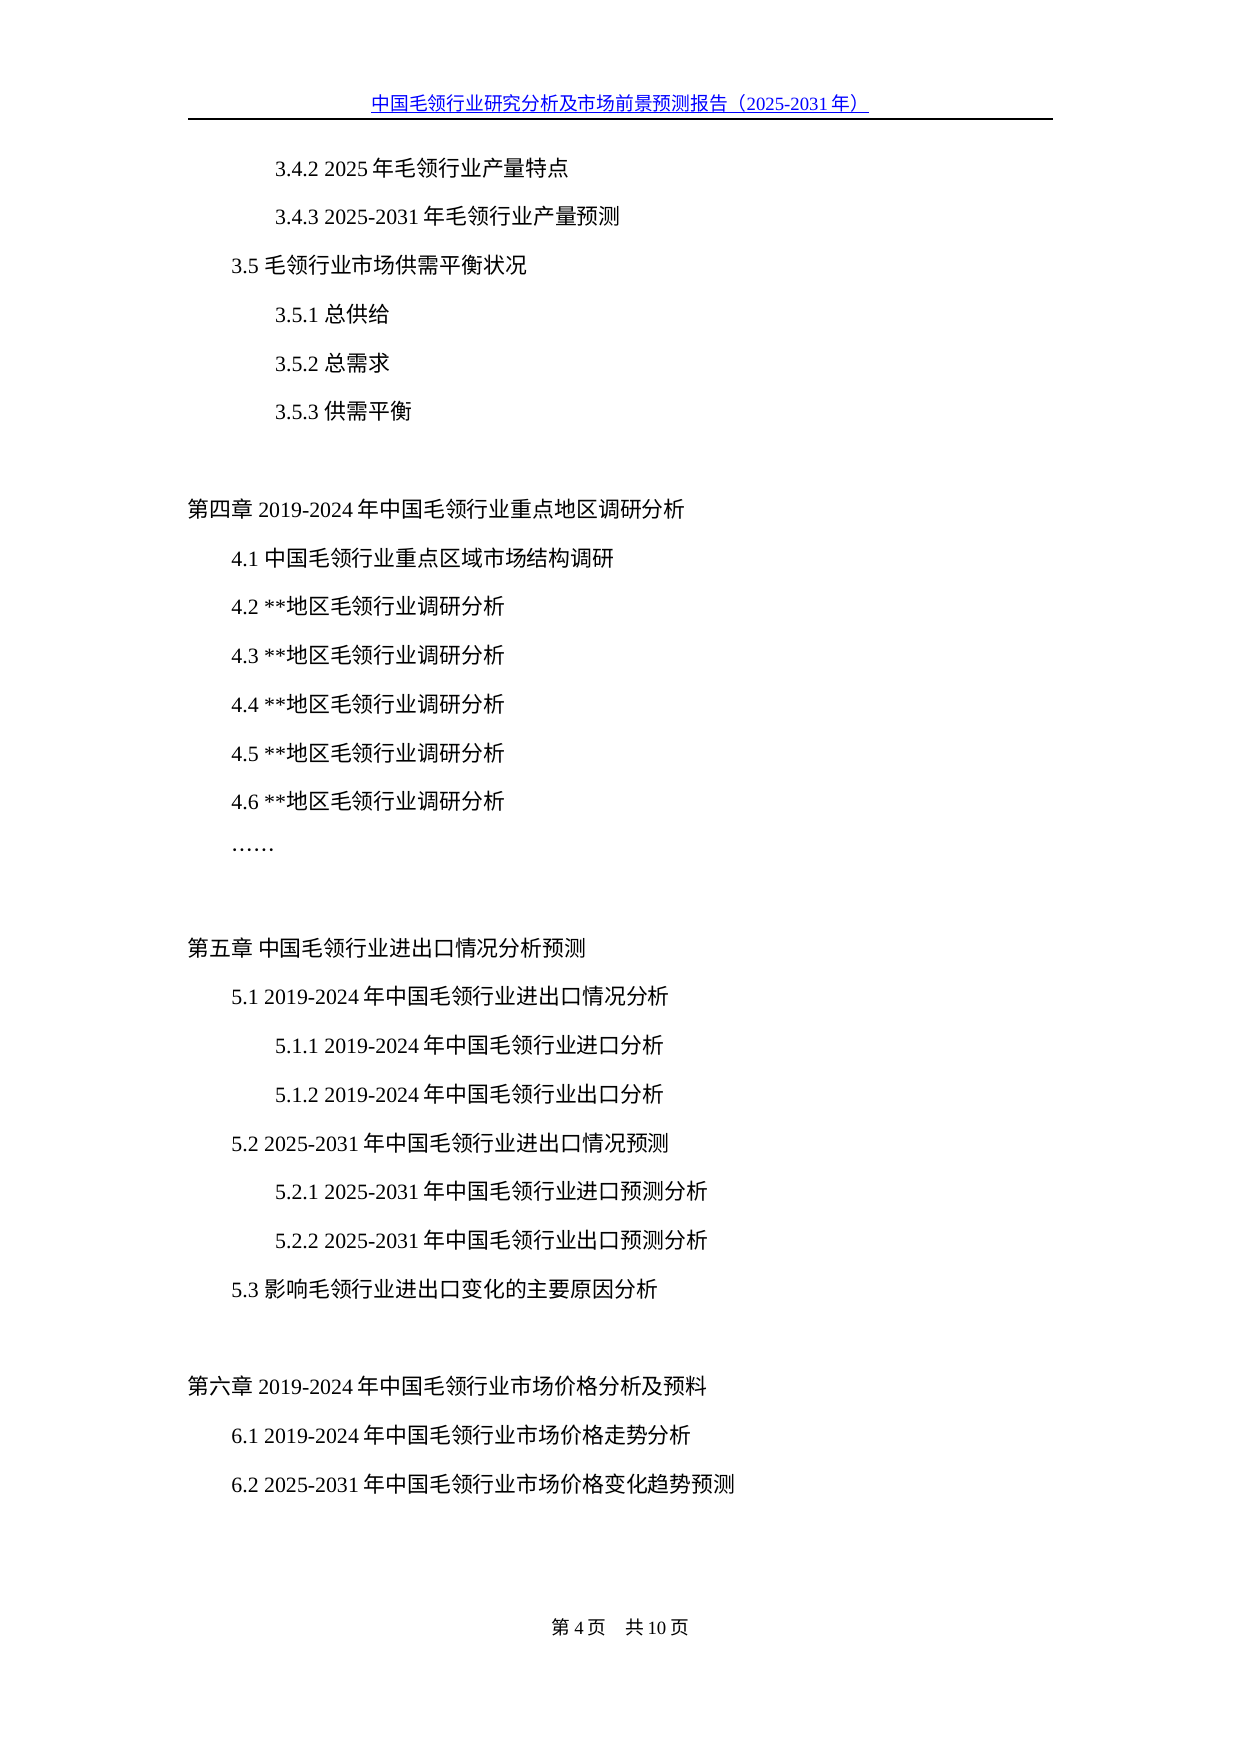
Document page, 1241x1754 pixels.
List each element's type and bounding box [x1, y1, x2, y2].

text [187, 150, 1053, 1499]
